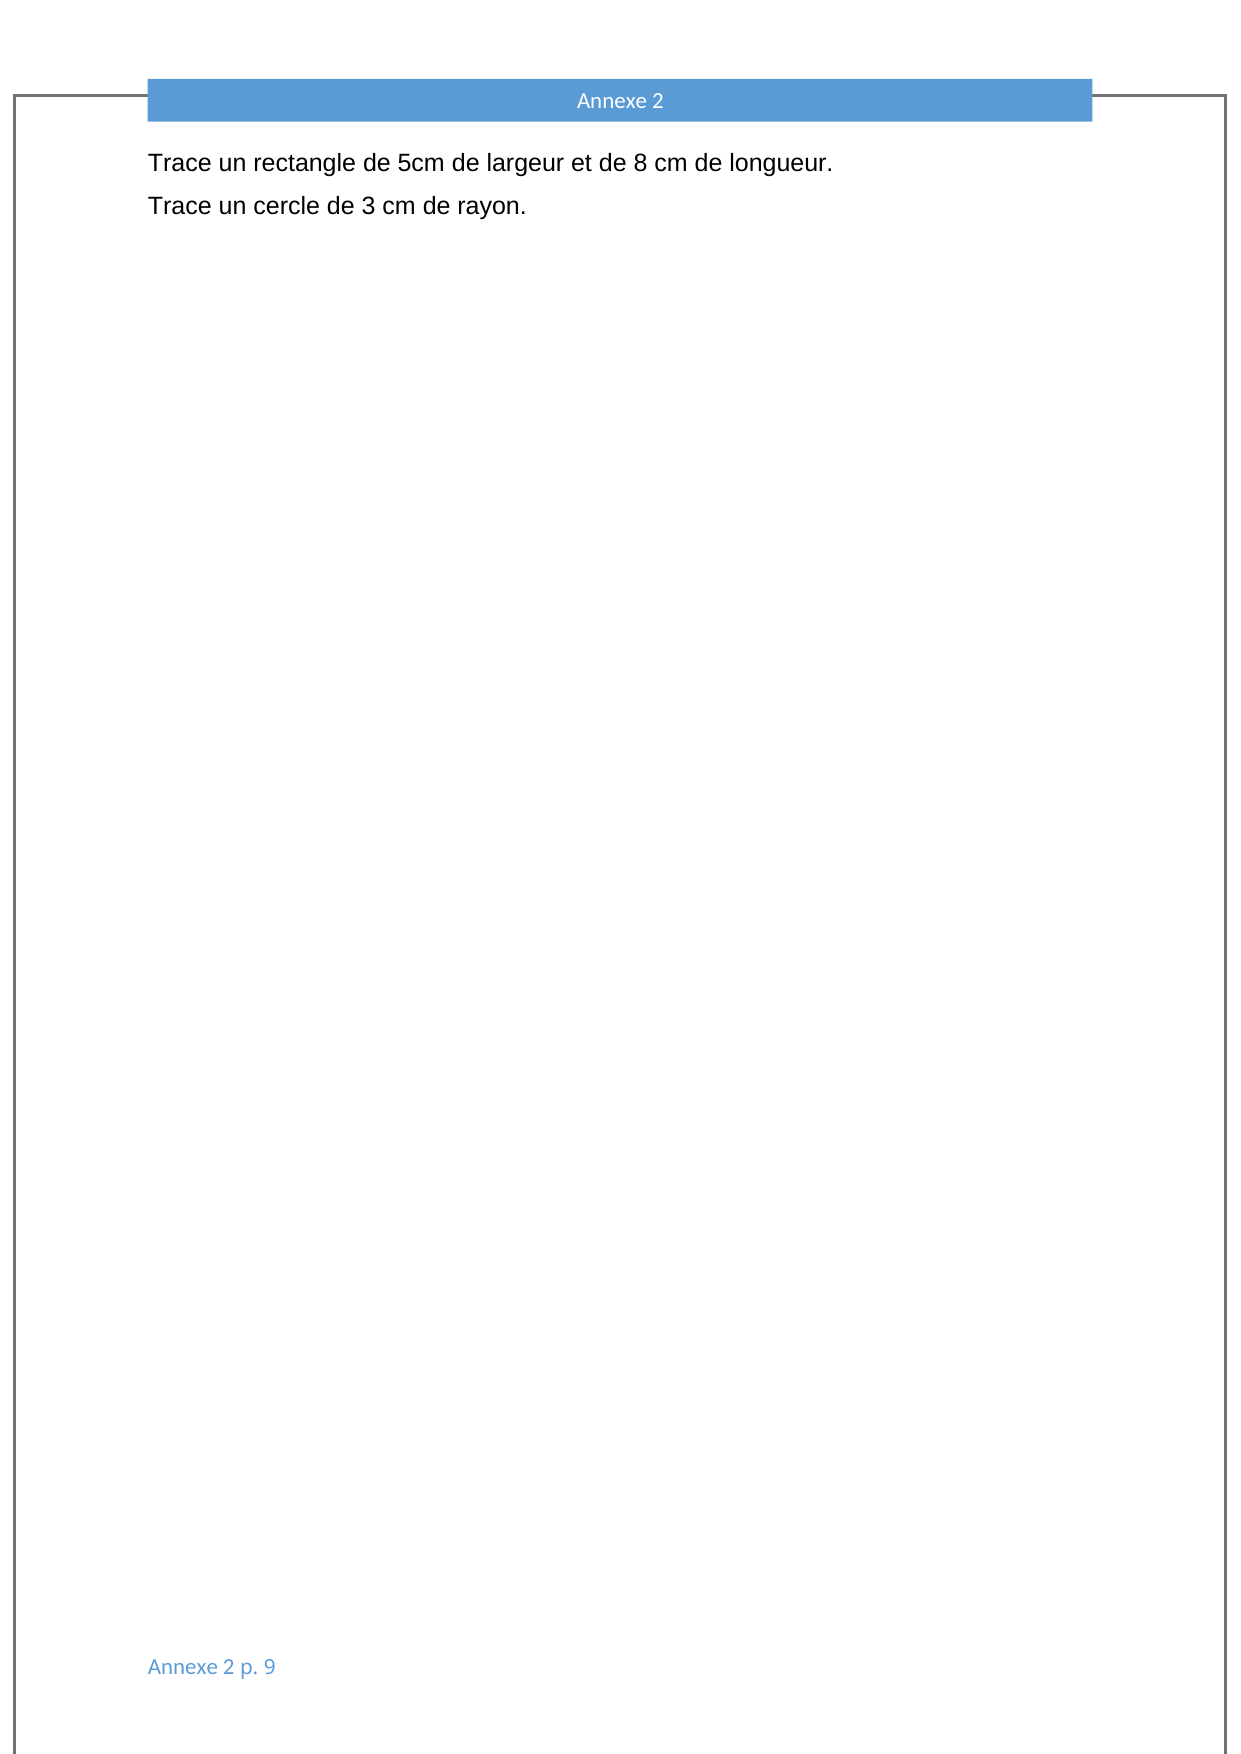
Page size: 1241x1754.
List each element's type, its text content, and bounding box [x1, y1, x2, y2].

text Trace un cercle de 3 cm de rayon. [148, 191, 1093, 219]
text Trace un rectangle de 5cm de largeur et de 8 cm de longueur. [148, 148, 1093, 176]
